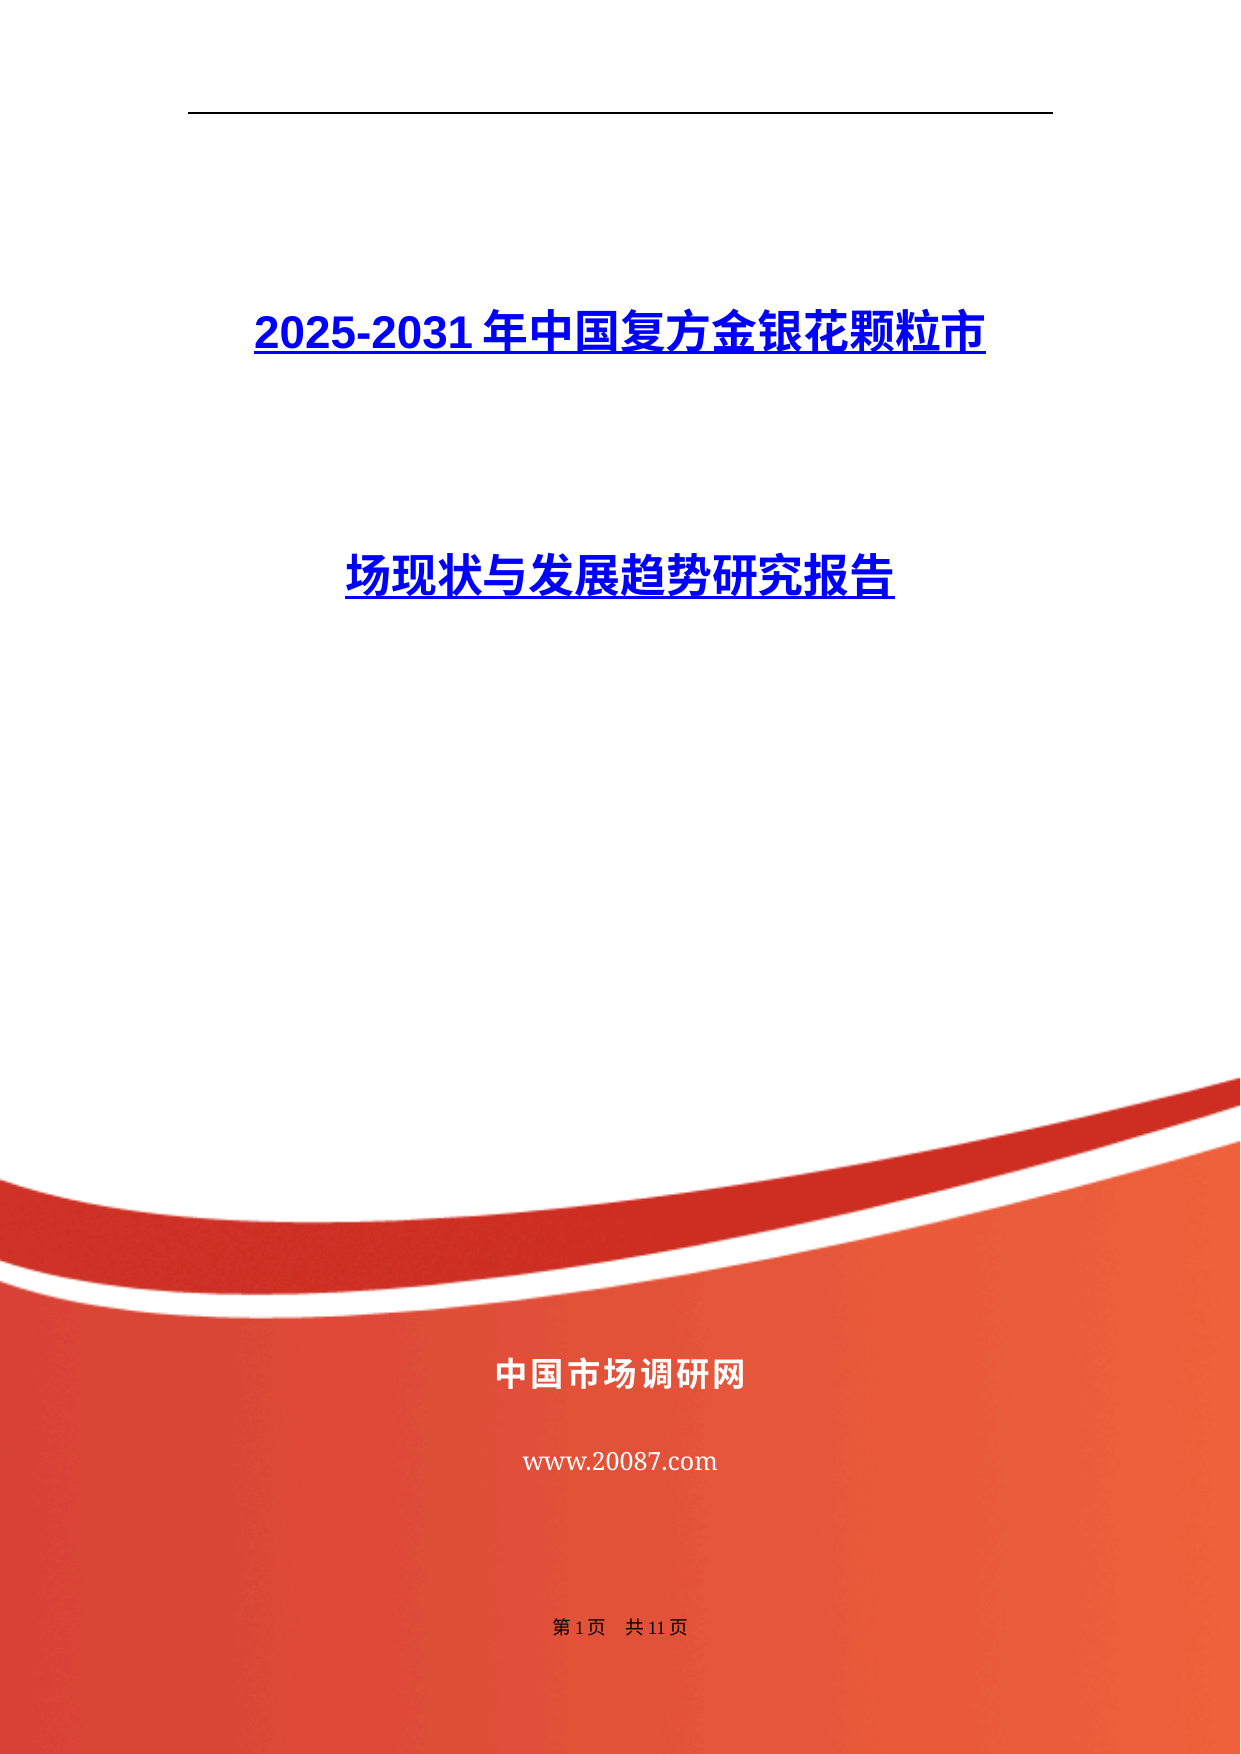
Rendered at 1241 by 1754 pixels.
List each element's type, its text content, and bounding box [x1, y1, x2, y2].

text www.20087.com [187, 1428, 1053, 1493]
table_header 2025-2031年中国复方金银花颗粒市场现状与发展趋势研究报告 [188, 207, 1053, 773]
picture [0, 1006, 1241, 1754]
subtitle 中国市场调研网 [187, 1339, 1053, 1404]
